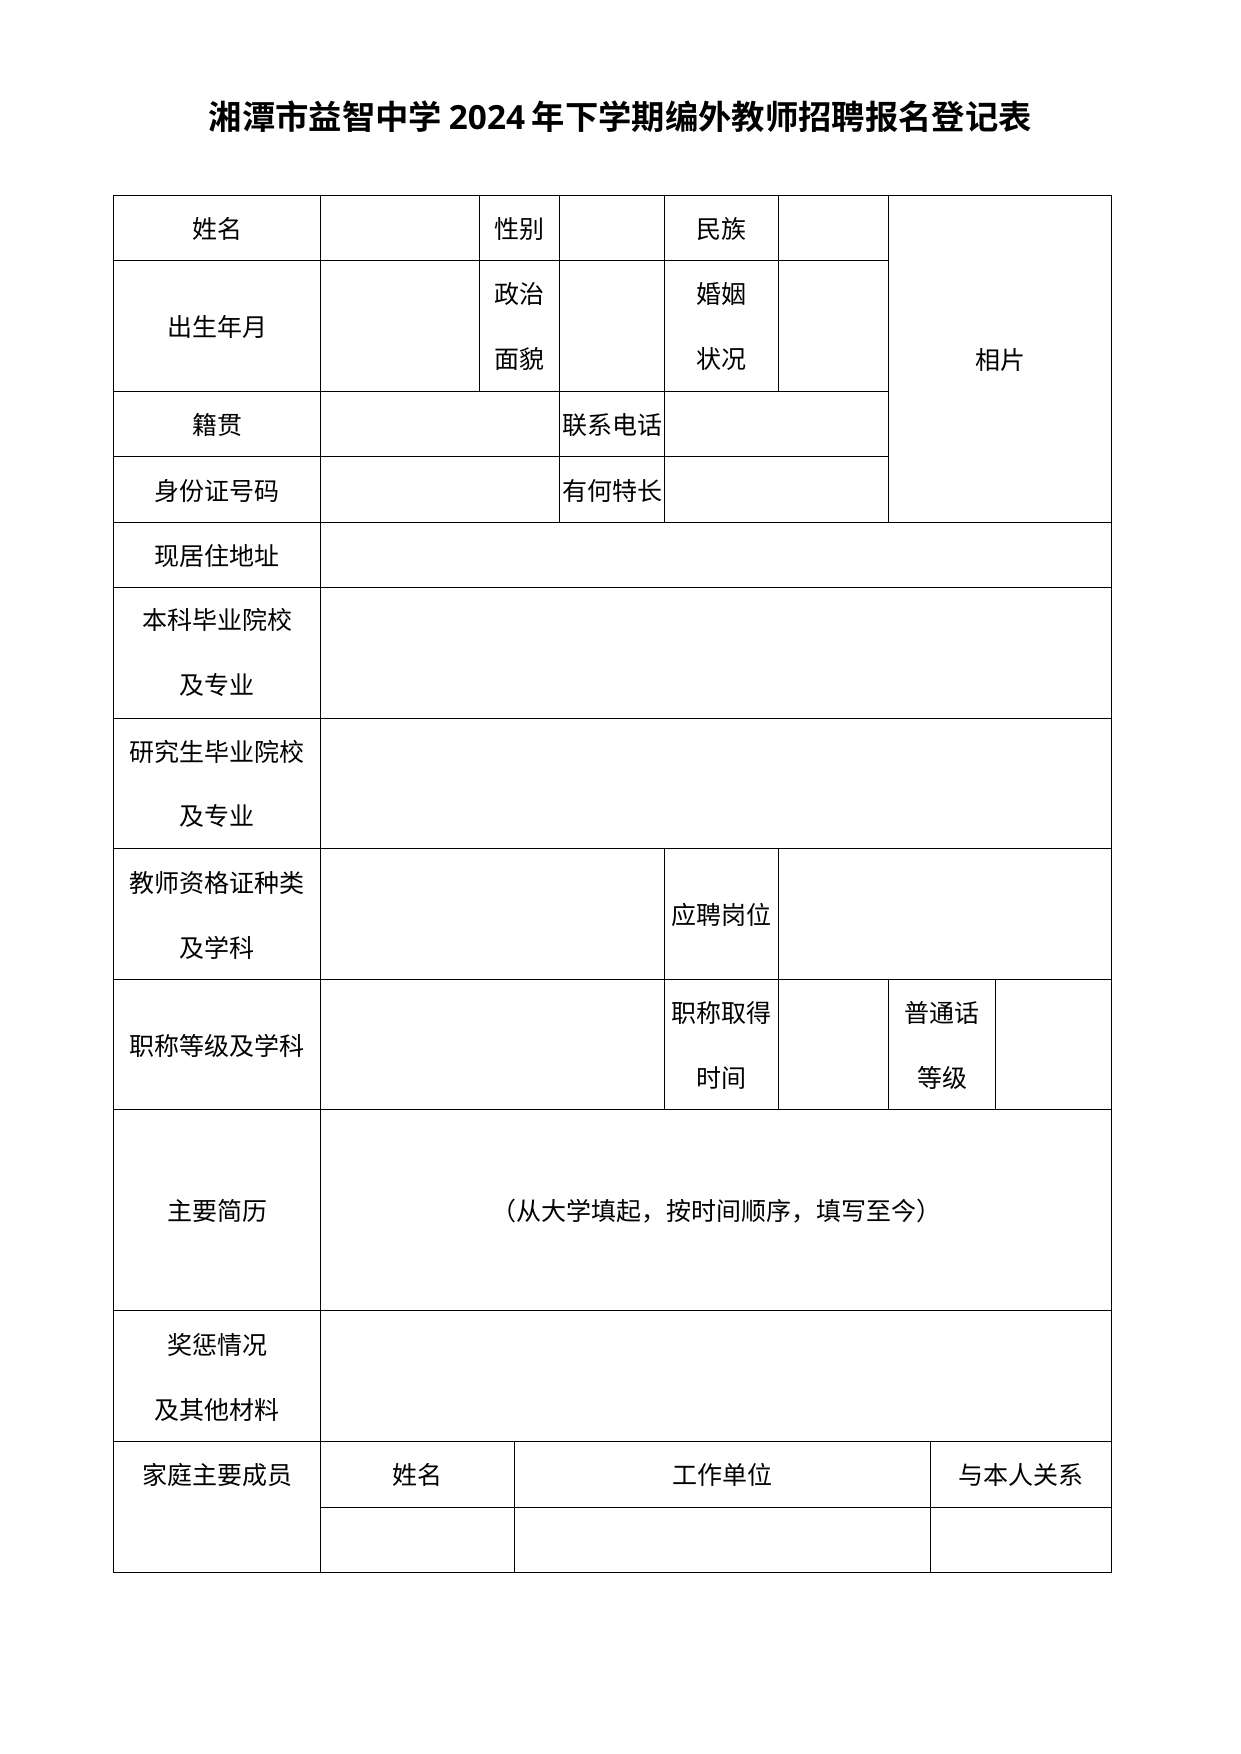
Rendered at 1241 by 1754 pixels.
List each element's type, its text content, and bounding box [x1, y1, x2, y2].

table_cell 政治 面貌 [480, 261, 559, 391]
table_cell [321, 523, 1111, 587]
table_header 民族 [665, 196, 778, 260]
table_cell 主要简历 [114, 1110, 320, 1310]
table_cell （从大学填起，按时间顺序，填写至今） [321, 1110, 1111, 1310]
table_cell [321, 261, 479, 391]
table_cell [779, 849, 1111, 979]
table_cell [665, 457, 888, 522]
table_cell 出生年月 [114, 261, 320, 391]
table_cell [515, 1508, 930, 1572]
table_cell 姓名 [321, 1442, 514, 1506]
table_cell 普通话 等级 [889, 980, 995, 1109]
table_cell [321, 980, 664, 1109]
table_cell 工作单位 [515, 1442, 930, 1506]
table_cell 有何特长 [560, 457, 664, 522]
table_cell [321, 392, 559, 456]
table_cell 身份证号码 [114, 457, 320, 522]
table_cell 教师资格证种类 及学科 [114, 849, 320, 979]
table_cell 职称等级及学科 [114, 980, 320, 1109]
table_cell [321, 849, 664, 979]
table_cell 家庭主要成员 [114, 1442, 320, 1572]
table_header [560, 196, 664, 260]
table_cell 研究生毕业院校 及专业 [114, 719, 320, 848]
table_cell [321, 1508, 514, 1572]
table_cell [996, 980, 1111, 1109]
table_header [779, 196, 888, 260]
table_cell [321, 588, 1111, 718]
table_cell 奖惩情况 及其他材料 [114, 1311, 320, 1441]
table_cell 联系电话 [560, 392, 664, 456]
table_cell [779, 261, 888, 391]
table_header 性别 [480, 196, 559, 260]
table_cell 与本人关系 [931, 1442, 1111, 1506]
table_cell [321, 457, 559, 522]
table_cell 婚姻 状况 [665, 261, 778, 391]
table_cell 应聘岗位 [665, 849, 778, 979]
table_cell [931, 1508, 1111, 1572]
table_cell [321, 719, 1111, 848]
table_cell [779, 980, 888, 1109]
table_cell 籍贯 [114, 392, 320, 456]
table_cell 本科毕业院校 及专业 [114, 588, 320, 718]
table_cell 现居住地址 [114, 523, 320, 587]
table_header [321, 196, 479, 260]
table_cell [321, 1311, 1111, 1441]
table_header 相片 [889, 196, 1111, 522]
table_cell [665, 392, 888, 456]
table_header 姓名 [114, 196, 320, 260]
table_cell 职称取得时间 [665, 980, 778, 1109]
table_cell [560, 261, 664, 391]
